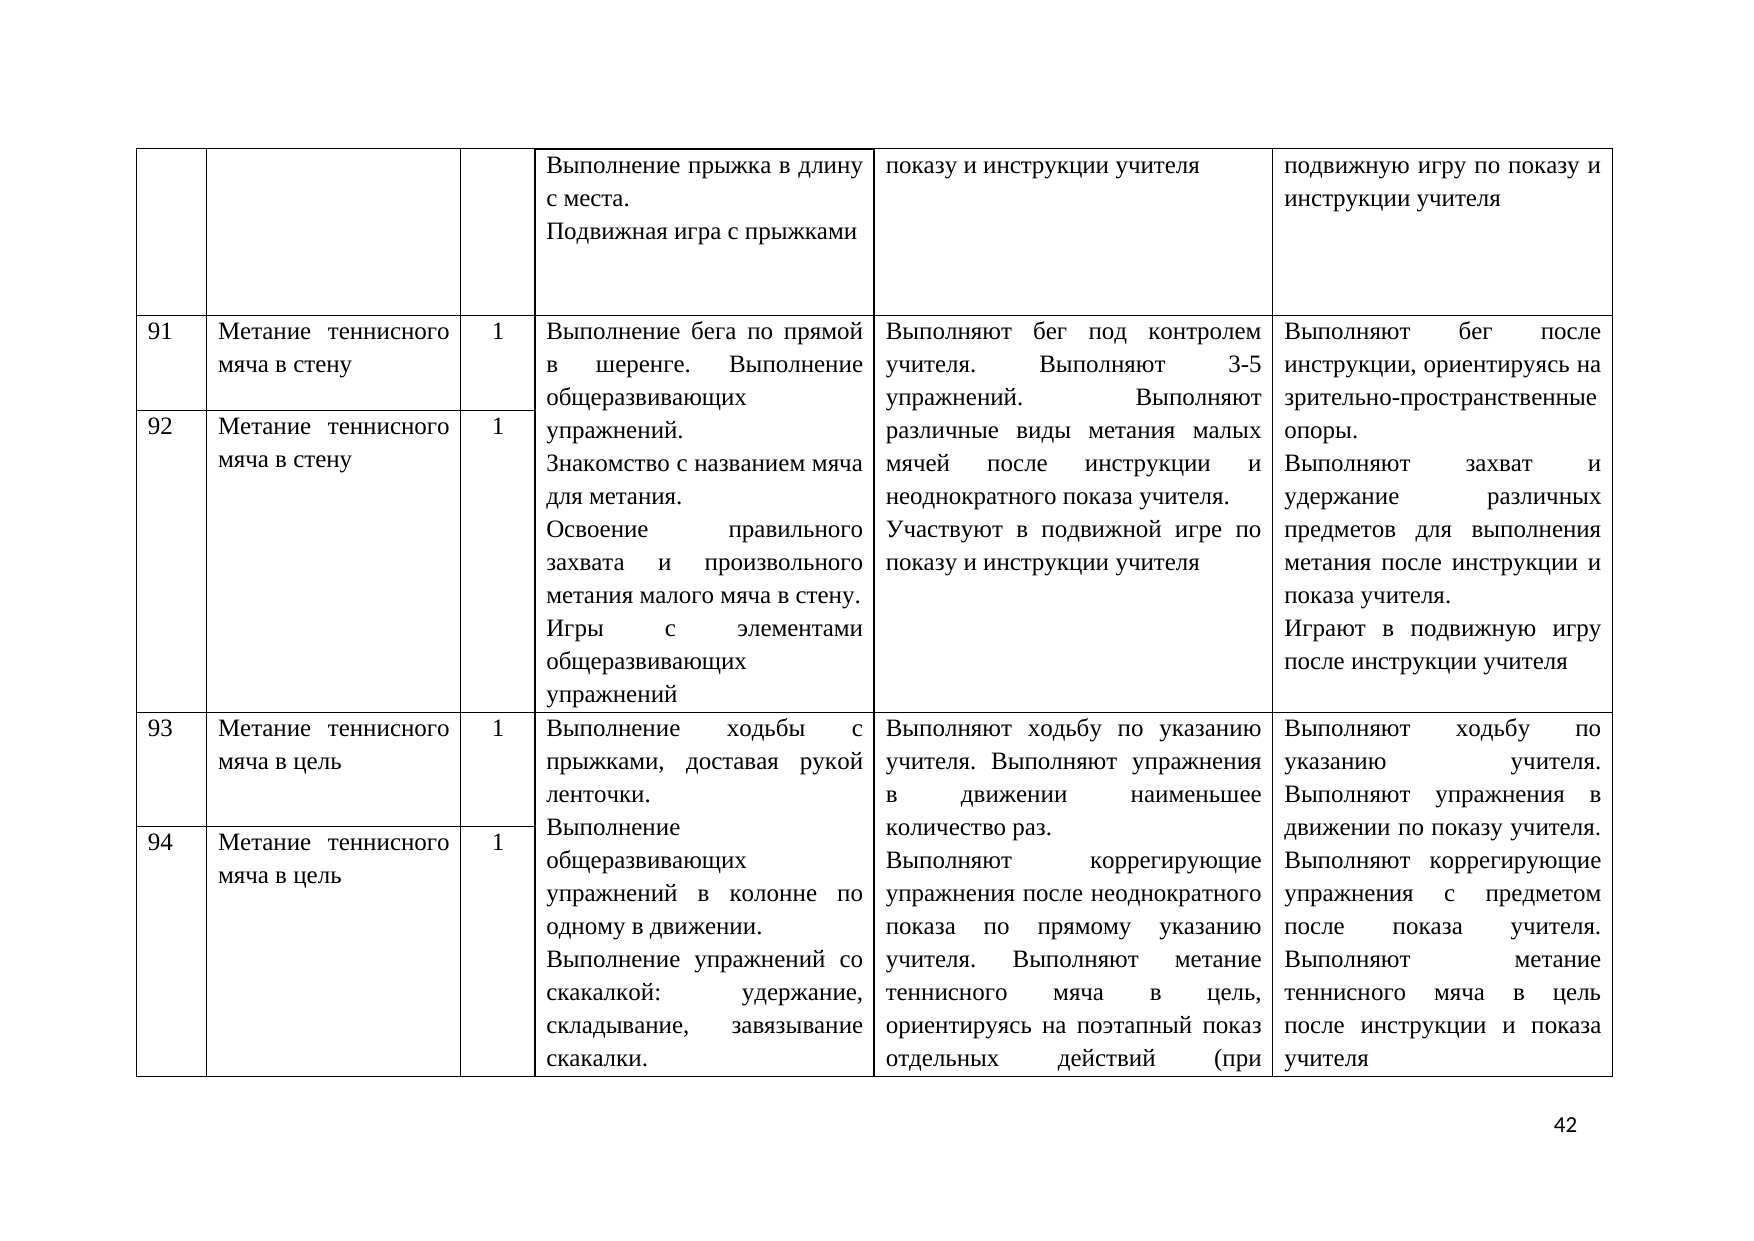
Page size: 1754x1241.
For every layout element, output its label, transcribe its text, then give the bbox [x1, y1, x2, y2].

table_cell 91 [137, 316, 206, 410]
table_cell 1 [461, 316, 534, 410]
table_cell Выполняют бег под контролем учителя. Выполняют 3-5 упражнений. Выполняют различные виды метания малых мячей после инструкции и неоднократного показа учителя. Участвуют в подвижной игре по показу и инструкции учителя [875, 316, 1272, 712]
table_cell 94 [137, 827, 206, 1076]
table_cell Выполняют бег после инструкции, ориентируясь на зрительно-пространственные опоры. Выполняют захват и удержание различных предметов для выполнения метания после инструкции и показа учителя. Играют в подвижную игру после инструкции учителя [1273, 316, 1612, 712]
table_cell 92 [137, 411, 206, 712]
table_cell 90 [137, 149, 206, 315]
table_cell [207, 827, 460, 1076]
table_cell Выполнение бега по прямой в шеренге. Выполнение общеразвивающих упражнений. Знакомство с названием мяча для метания. Освоение правильного захвата и произвольного метания малого мяча в стену. Игры с элементами общеразвивающих упражнений [536, 316, 873, 712]
table_cell Метание теннисного мяча в цель [207, 713, 460, 826]
table_cell Выполняют ходьбу по указанию учителя. Выполняют упражнения в движении по показу учителя. Выполняют коррегирующие упражнения с предметом после показа учителя. Выполняют метание теннисного мяча в цель после инструкции и показа учителя [1273, 713, 1612, 1076]
table_cell 1 [461, 149, 534, 315]
table_cell 1 [461, 411, 534, 712]
table_cell Метание теннисного мяча в стену [207, 411, 460, 712]
table_cell Метание теннисного мяча в стену [207, 316, 460, 410]
table_cell Выполняют ходьбу по указанию учителя. Выполняют упражнения в движении наименьшее количество раз. Выполняют коррегирующие упражнения после неоднократного показа по прямому указанию учителя. Выполняют метание теннисного мяча в цель, ориентируясь на поэтапный показ отдельных действий (при необходимости, повторный показ, дополнительная индивидуальная инструкция учителя) [875, 713, 1272, 1076]
table_cell 1 [461, 827, 534, 1076]
table_cell 1 [461, 713, 534, 826]
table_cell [207, 149, 460, 315]
table_cell Выполнение ходьбы с прыжками, доставая рукой ленточки. Выполнение общеразвивающих упражнений в колонне по одному в движении. Выполнение упражнений со скакалкой: удержание, складывание, завязывание скакалки. Выполнение метания мяча с большой амплитудой [536, 713, 873, 1076]
table_cell 93 [137, 713, 206, 826]
